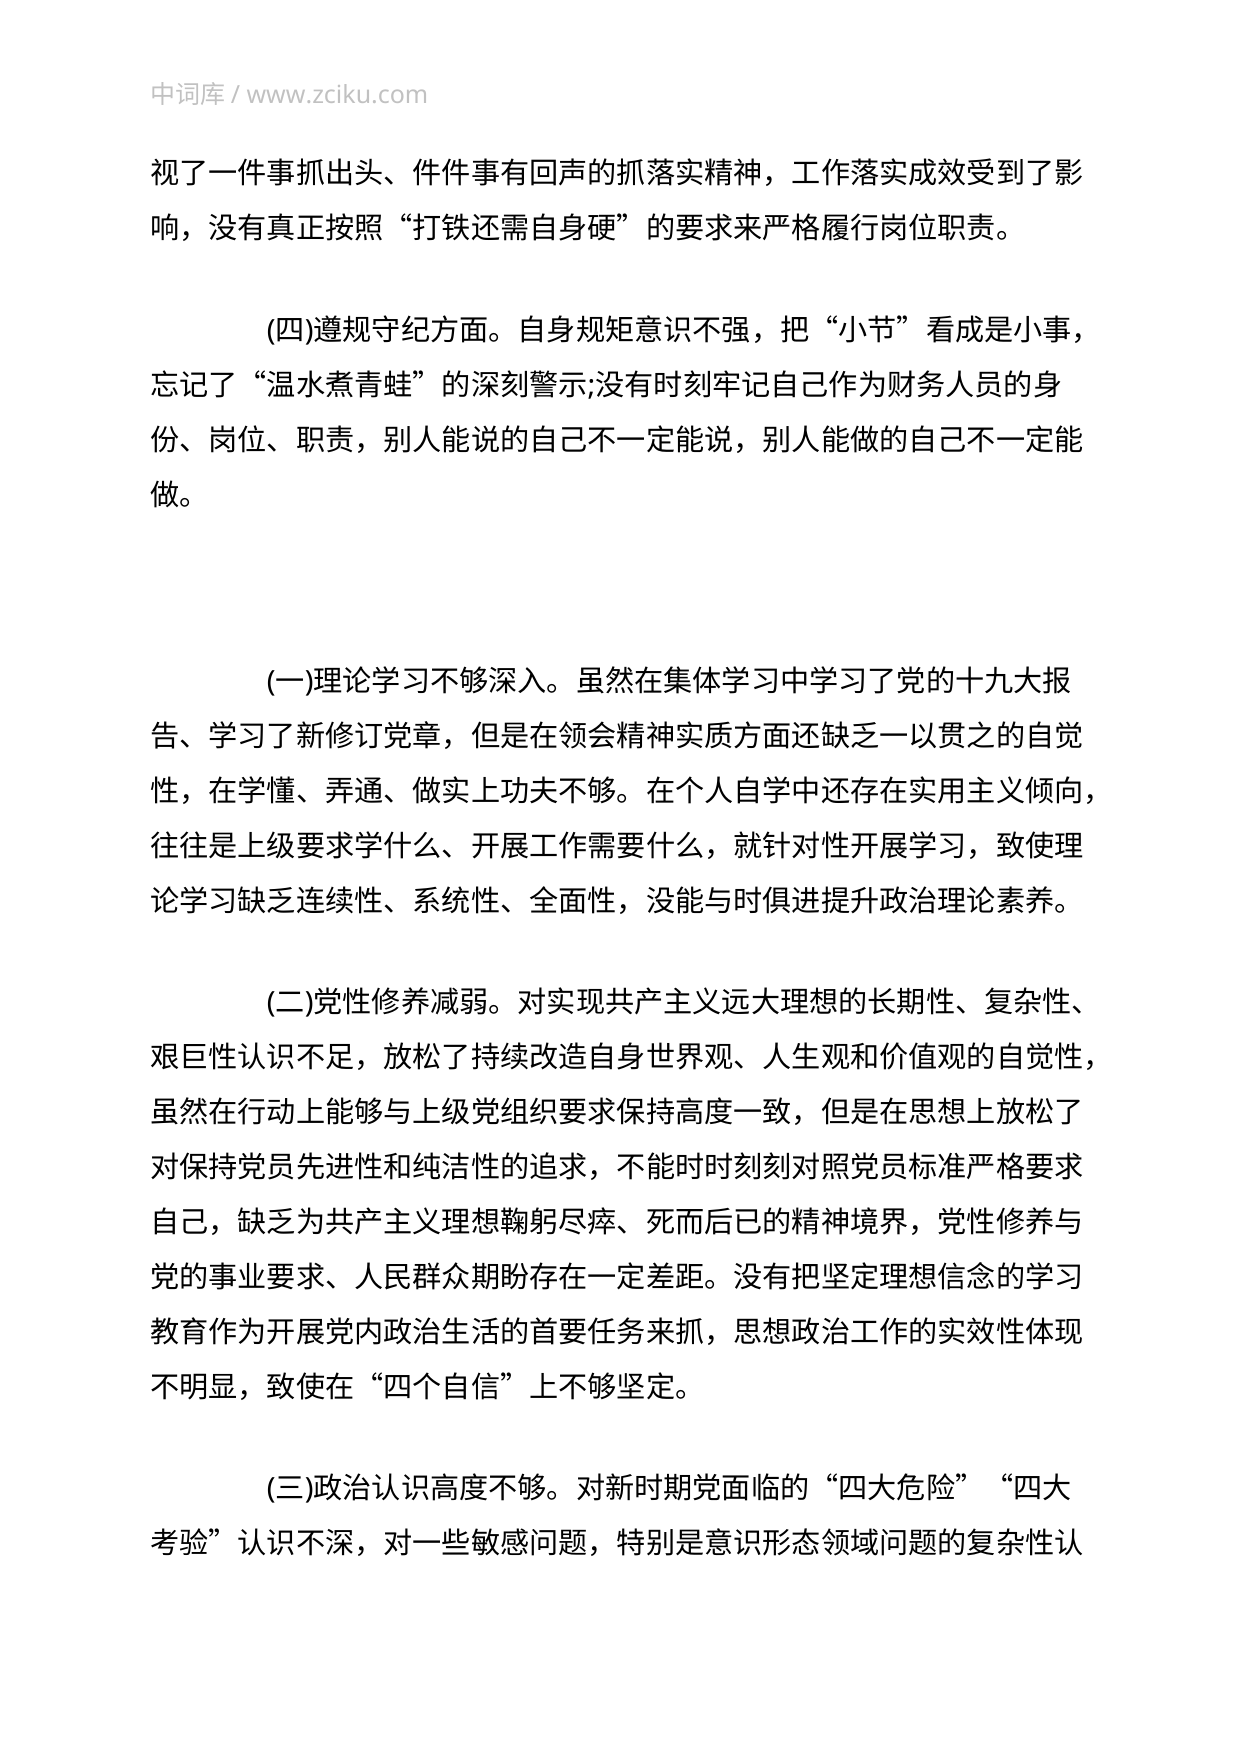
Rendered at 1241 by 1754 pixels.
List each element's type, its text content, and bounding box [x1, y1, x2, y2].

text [150, 1465, 1090, 1562]
text (一)理论学习不够深入。虽然在集体学习中学习了党的十九大报告、学习了新修订党章，但是在领会精神实质方面还缺乏一以贯之的自觉性，在学懂、弄通、做实上功夫不够。在个人自学中还存在实用主义倾向，往往是上级要求学什么、开展工作需要什么，就针对性开展学习，致使理论学习缺乏连续性、系统性、全面性，没能与时俱进提升政治理论素养。 [150, 657, 1090, 919]
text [150, 150, 1090, 247]
text (二)党性修养减弱。对实现共产主义远大理想的长期性、复杂性、艰巨性认识不足，放松了持续改造自身世界观、人生观和价值观的自觉性，虽然在行动上能够与上级党组织要求保持高度一致，但是在思想上放松了对保持党员先进性和纯洁性的追求，不能时时刻刻对照党员标准严格要求自己，缺乏为共产主义理想鞠躬尽瘁、死而后已的精神境界，党性修养与党的事业要求、人民群众期盼存在一定差距。没有把坚定理想信念的学习教育作为开展党内政治生活的首要任务来抓，思想政治工作的实效性体现不明显，致使在“四个自信”上不够坚定。 [150, 979, 1090, 1406]
text (四)遵规守纪方面。自身规矩意识不强，把“小节”看成是小事，忘记了“温水煮青蛙”的深刻警示;没有时刻牢记自己作为财务人员的身份、岗位、职责，别人能说的自己不一定能说，别人能做的自己不一定能做。 [150, 307, 1090, 514]
